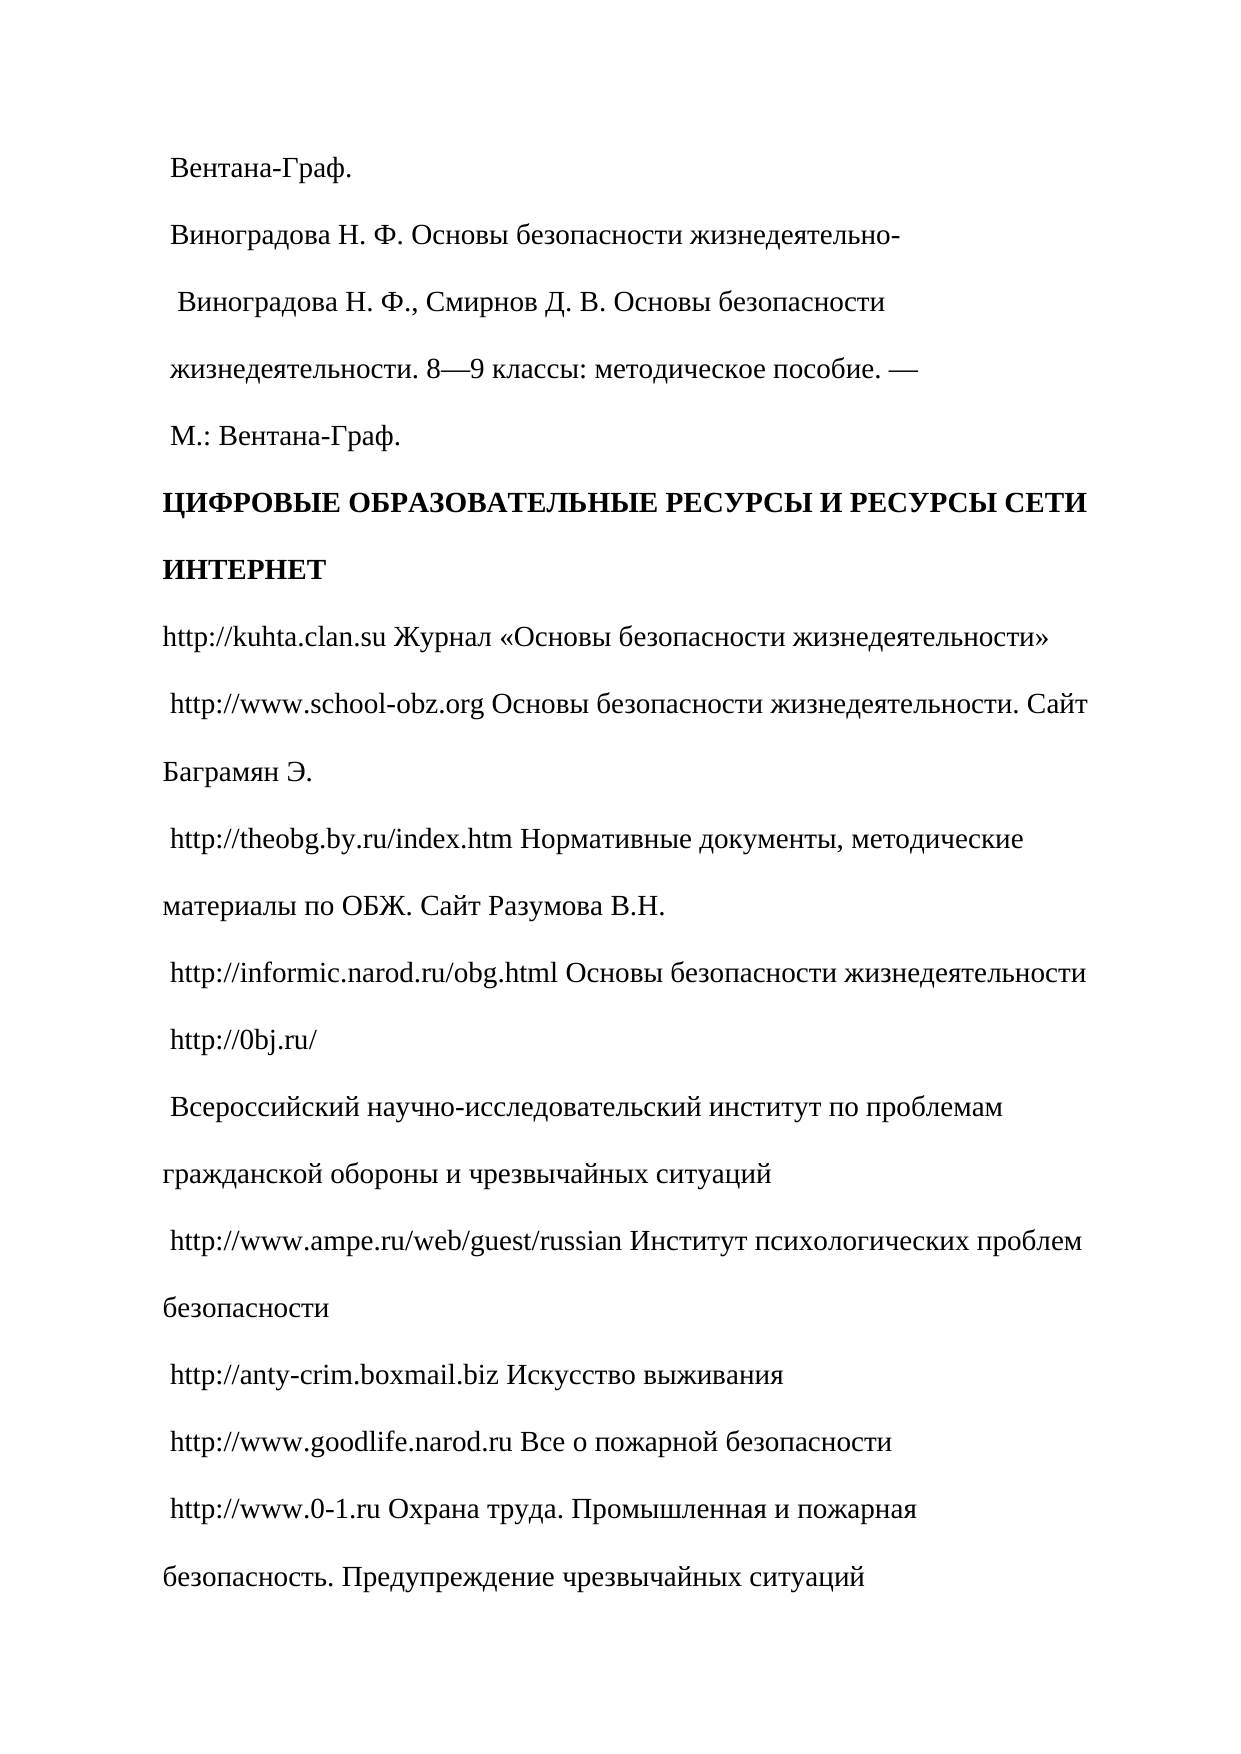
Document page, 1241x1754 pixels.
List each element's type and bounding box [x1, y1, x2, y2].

text [162, 619, 1090, 1592]
text [162, 150, 1090, 586]
